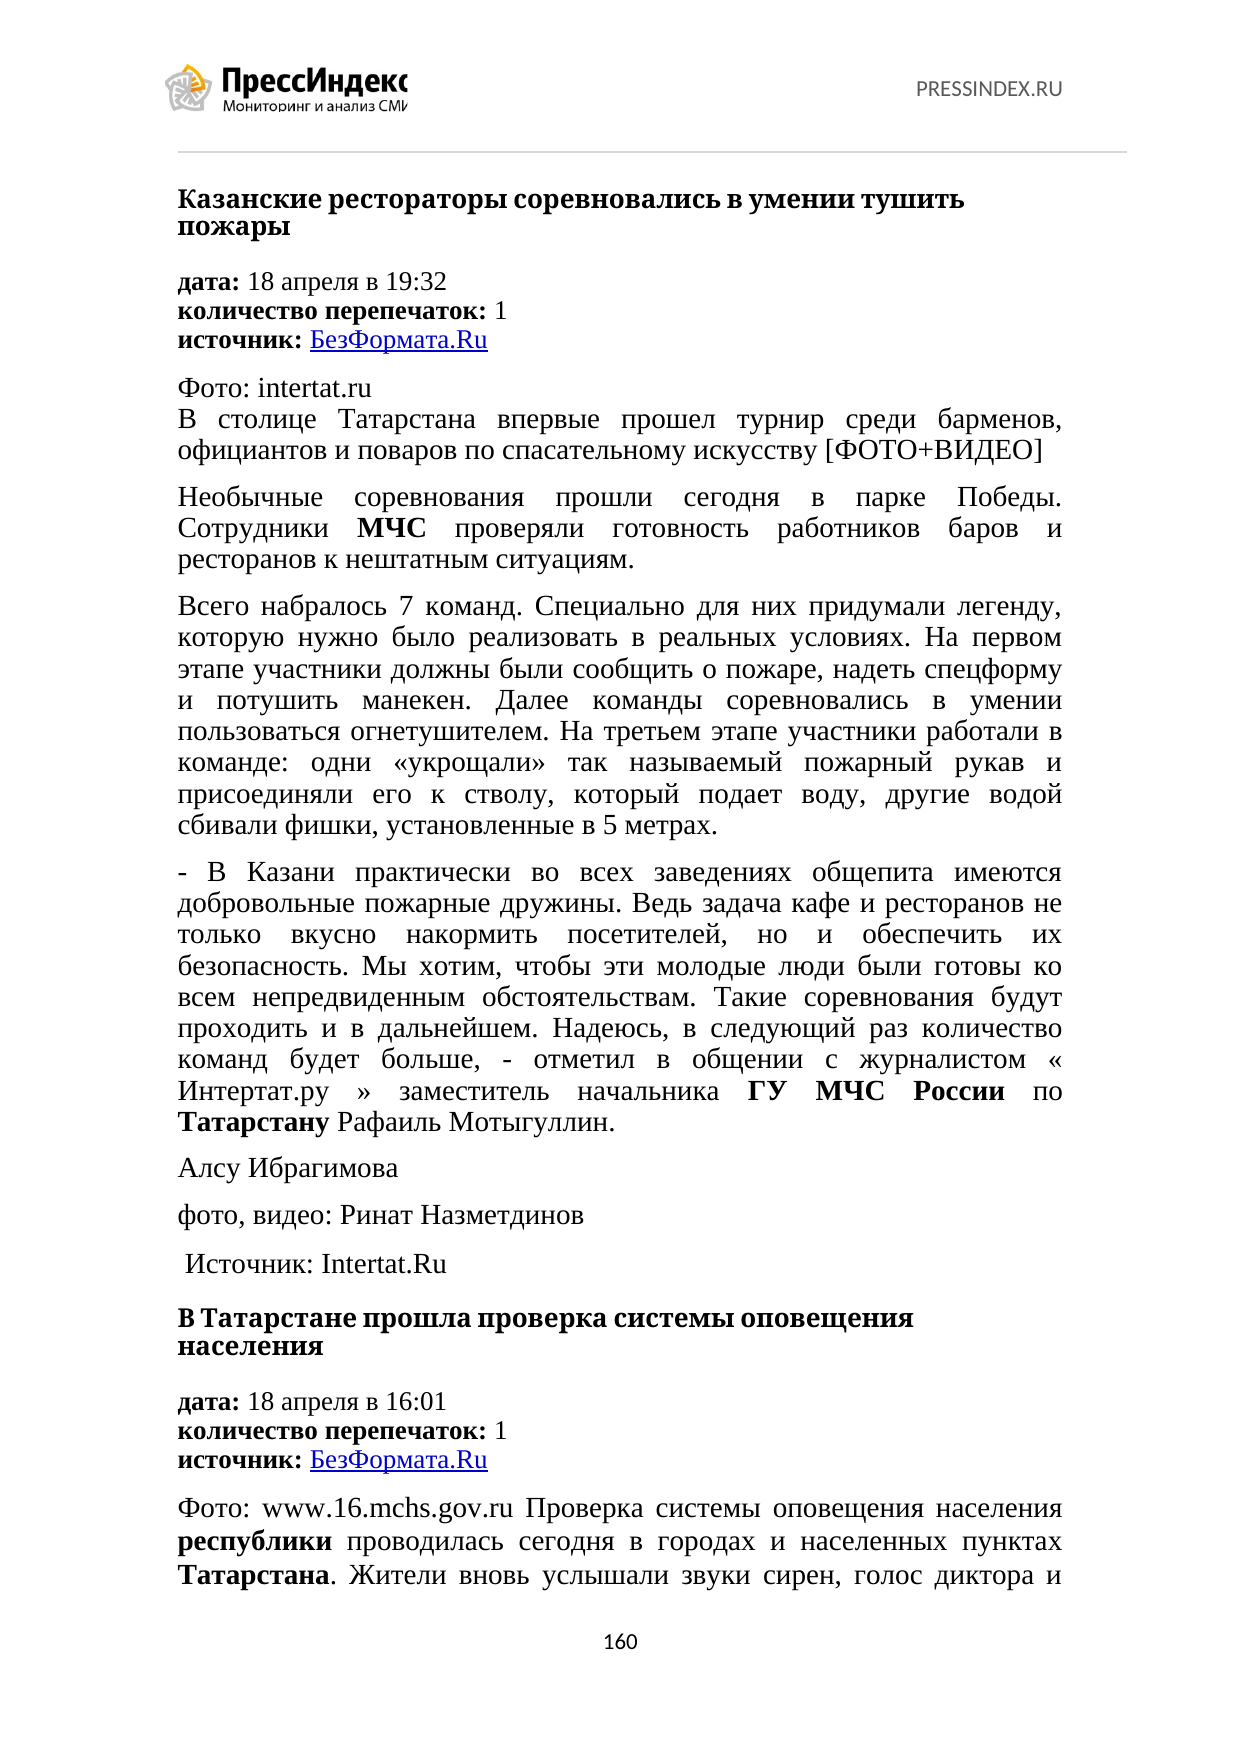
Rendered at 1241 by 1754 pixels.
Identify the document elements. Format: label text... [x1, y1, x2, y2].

text Алсу Ибрагимова [177, 1153, 1063, 1184]
text дата: 18 апреля в 16:01 количество перепечаток: 1 источник: БезФормата.Ru [177, 1387, 1063, 1474]
subtitle Казанские рестораторы соревновались в умении тушить пожары [177, 186, 1063, 242]
text Всего набралось 7 команд. Специально для них придумали легенду, которую нужно было реализовать в реальных условиях. На первом этапе участники должны были сообщить о пожаре, надеть спецформу и потушить манекен. Далее команды соревновались в умении пользоваться огнетушителем. На третьем этапе участники работали в команде: одни «укрощали» так называемый пожарный рукав и присоединяли его к стволу, который подает воду, другие водой сбивали фишки, установленные в 5 метрах. [177, 591, 1063, 841]
text фото, видео: Ринат Назметдинов [177, 1200, 1063, 1231]
subtitle В Татарстане прошла проверка системы оповещения населения [177, 1306, 1063, 1361]
text - В Казани практически во всех заведениях общепита имеются добровольные пожарные дружины. Ведь задача кафе и ресторанов не только вкусно накормить посетителей, но и обеспечить их безопасность. Мы хотим, чтобы эти молодые люди были готовы ко всем непредвиденным обстоятельствам. Такие соревнования будут проходить и в дальнейшем. Надеюсь, в следующий раз количество команд будет больше, - отметил в общении с журналистом « Интертат.ру » заместитель начальника ГУ МЧС России по Татарстану Рафаиль Мотыгуллин. [177, 856, 1063, 1137]
text Фото: intertat.ru [177, 370, 1063, 403]
text Необычные соревнования прошли сегодня в парке Победы. Сотрудники МЧС проверяли готовность работников баров и ресторанов к нештатным ситуациям. [177, 481, 1063, 575]
text В столице Татарстана впервые прошел турнир среди барменов, официантов и поваров по спасательному искусству [ФОТО+ВИДЕО] [177, 403, 1063, 466]
text Источник: Intertat.Ru [177, 1247, 1063, 1280]
text дата: 18 апреля в 19:32 количество перепечаток: 1 источник: БезФормата.Ru [177, 267, 1063, 354]
picture [163, 64, 408, 111]
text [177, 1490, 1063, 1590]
